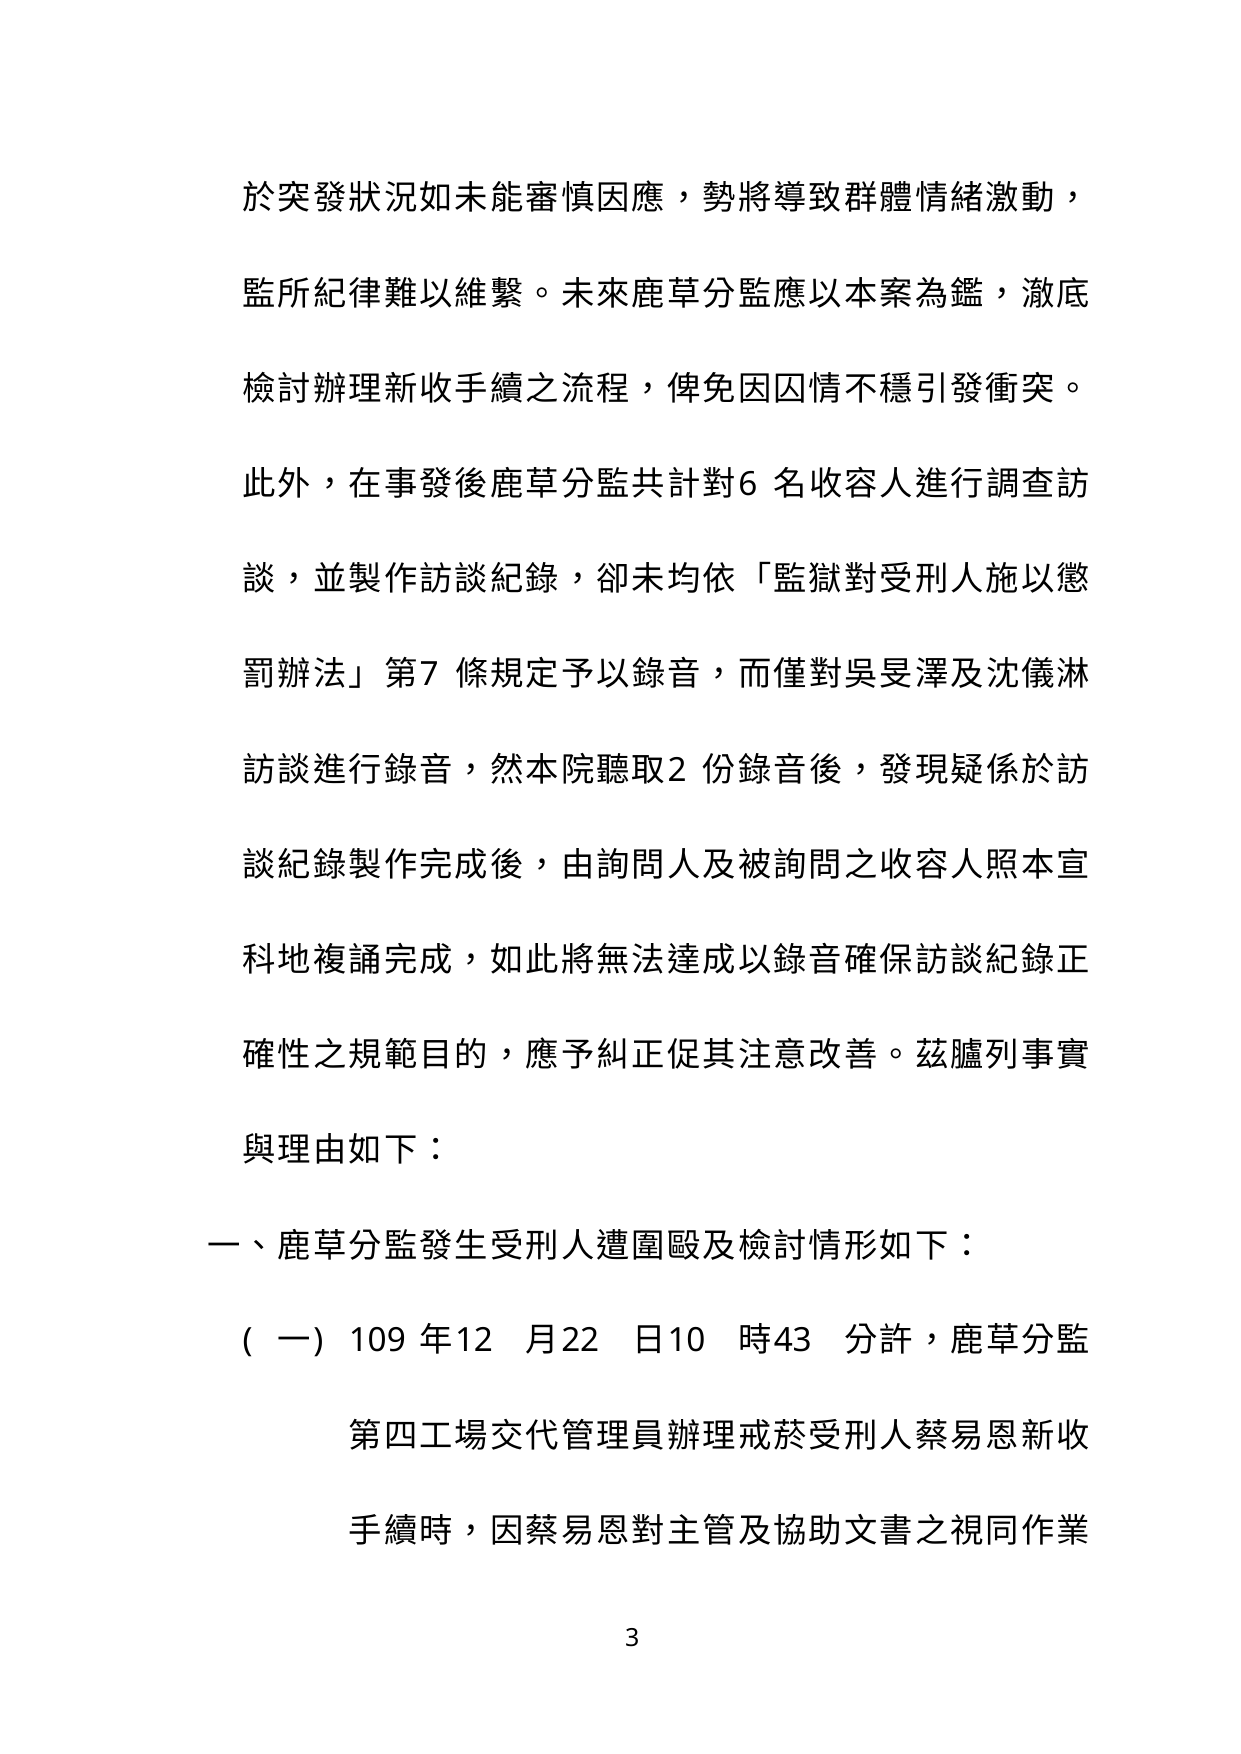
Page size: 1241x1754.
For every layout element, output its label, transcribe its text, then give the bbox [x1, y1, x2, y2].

subtitle 鹿草分監發生受刑人遭圍毆及檢討情形如下： [207, 1195, 1092, 1290]
